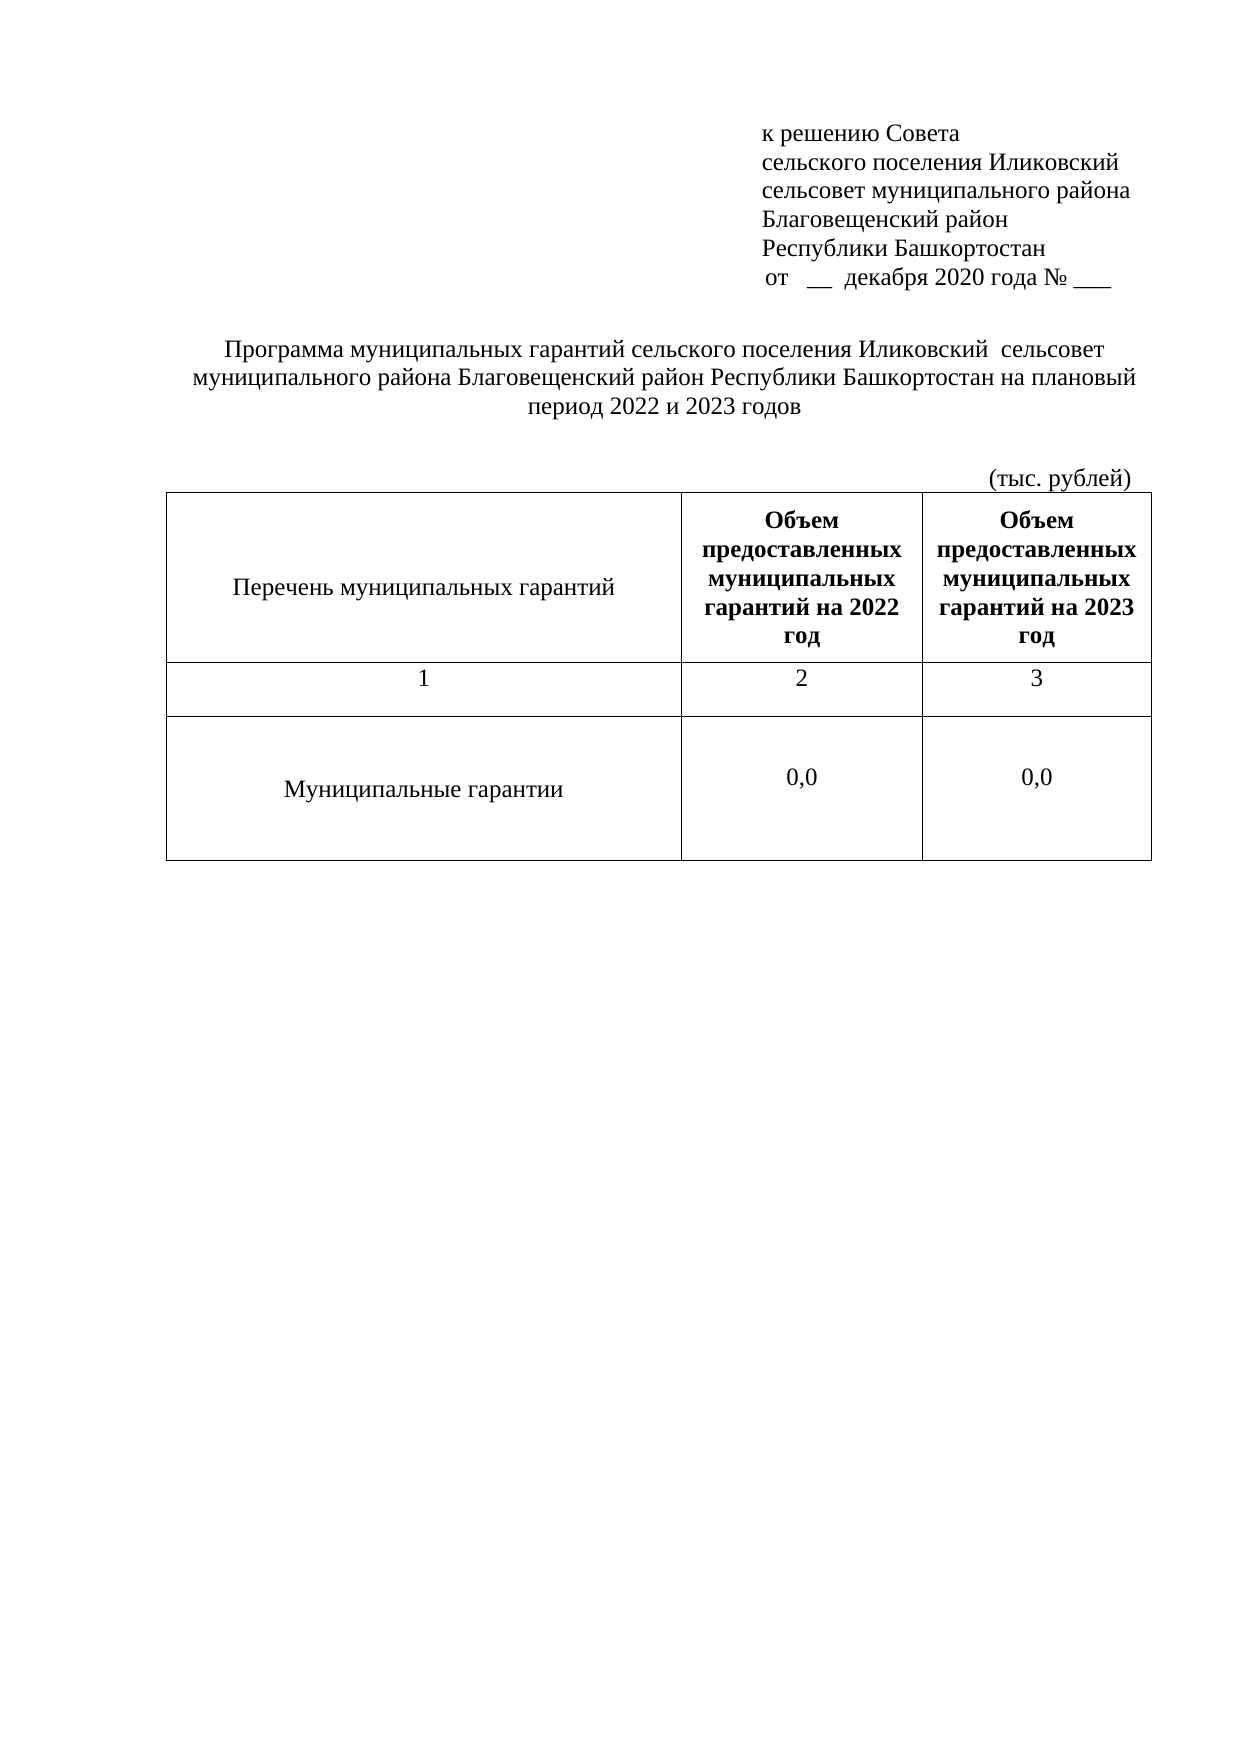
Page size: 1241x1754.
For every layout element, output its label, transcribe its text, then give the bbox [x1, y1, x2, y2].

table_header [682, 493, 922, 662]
text Благовещенский район [762, 204, 1152, 233]
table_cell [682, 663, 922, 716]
text сельского поселения Иликовский сельсовет муниципального района [762, 147, 1152, 204]
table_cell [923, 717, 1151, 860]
text (тыс. рублей) [177, 463, 1152, 492]
text от __ декабря 2020 года № ___ [177, 262, 1152, 291]
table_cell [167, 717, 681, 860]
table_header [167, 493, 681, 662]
text Программа муниципальных гарантий сельского поселения Иликовский сельсовет муниципального района Благовещенский район Республики Башкортостан на плановый период 2022 и 2023 годов [177, 334, 1152, 420]
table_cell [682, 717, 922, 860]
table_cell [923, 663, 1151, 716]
text Республики Башкортостан [762, 233, 1152, 262]
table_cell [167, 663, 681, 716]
text к решению Cовета [762, 118, 1152, 147]
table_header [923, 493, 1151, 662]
